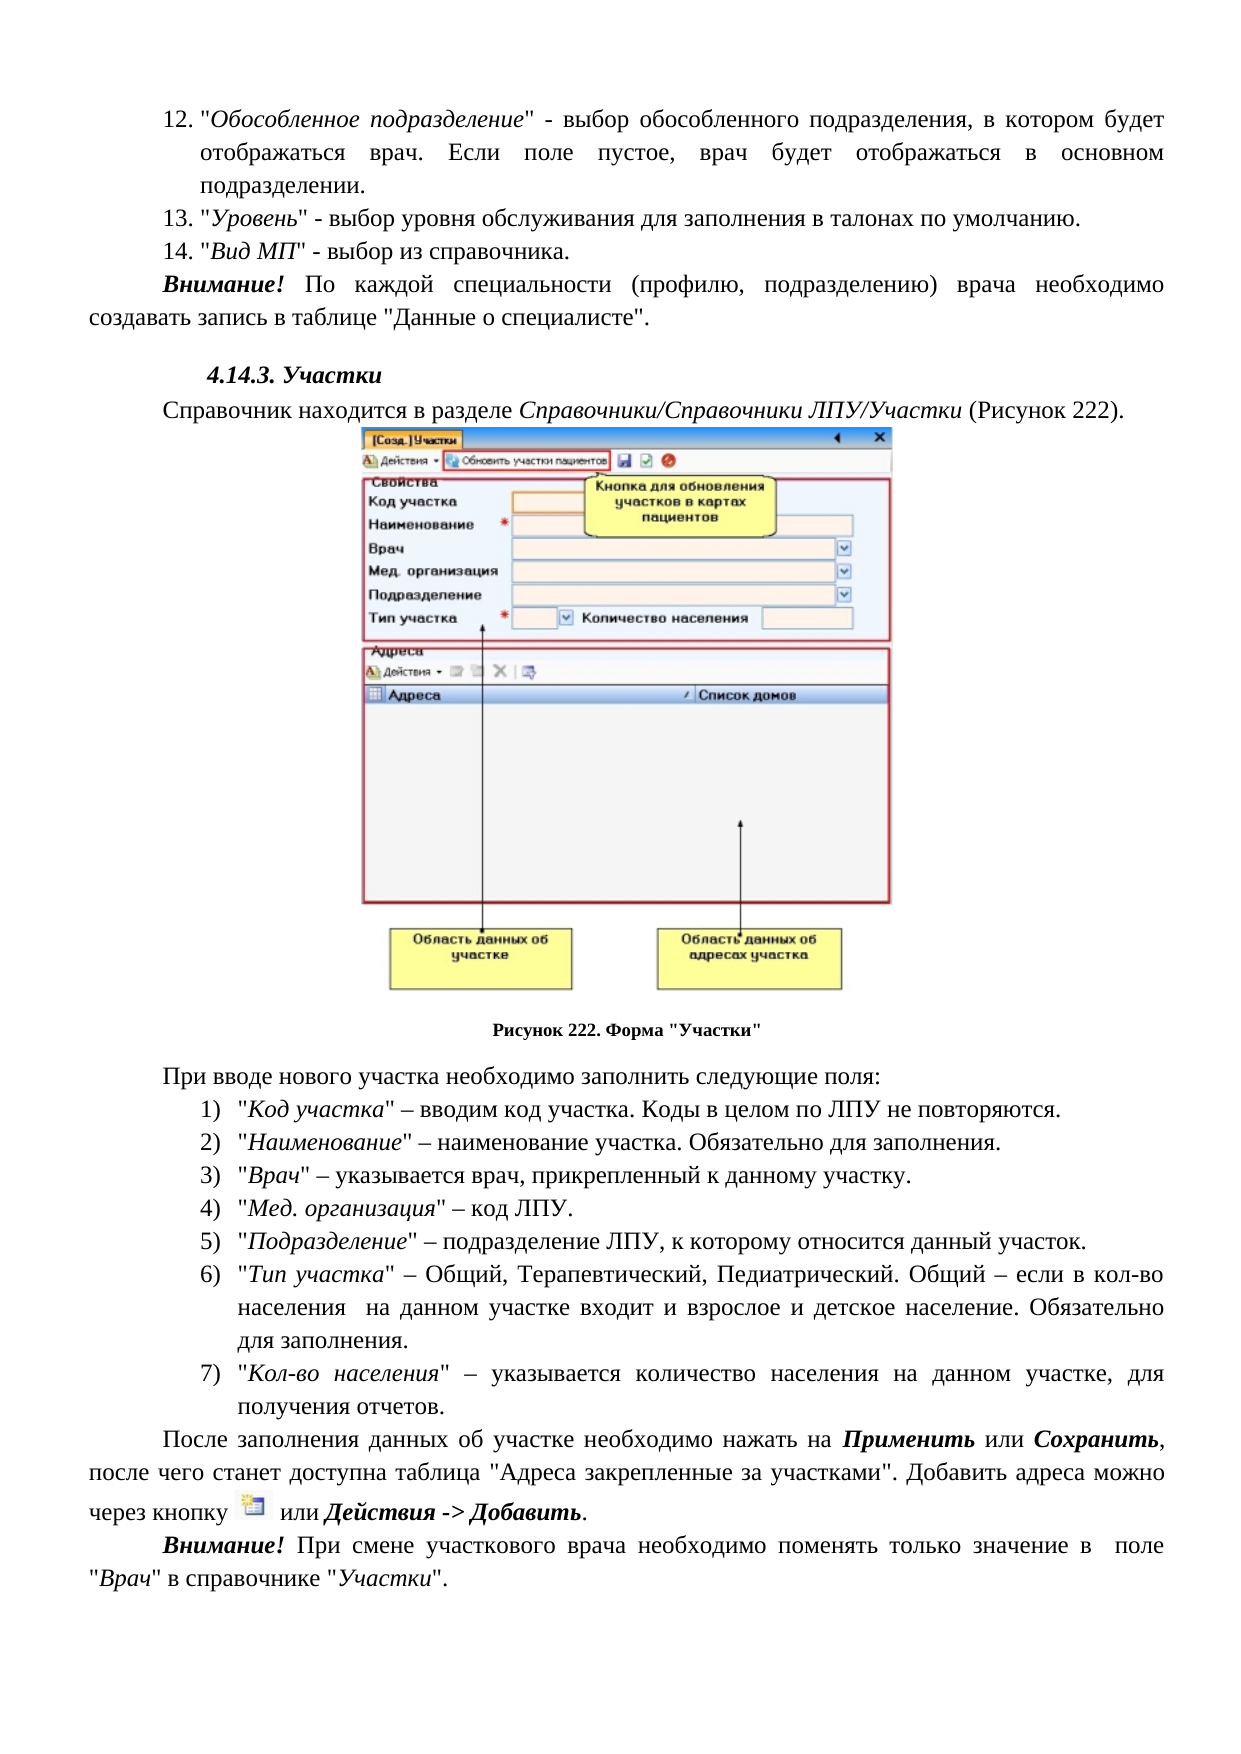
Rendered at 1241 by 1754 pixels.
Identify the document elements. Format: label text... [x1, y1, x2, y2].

list "Вид МП" - выбор из справочника. [162, 236, 1165, 264]
list "Мед. организация" – код ЛПУ. [200, 1193, 1165, 1222]
list "Тип участка" – Общий, Терапевтический, Педиатрический. Общий – если в кол-во населения на данном участке входит и взрослое и детское население. Обязательно для заполнения. [200, 1259, 1165, 1354]
text Справочник находится в разделе Справочники/Справочники ЛПУ/Участки (Рисунок 222). [89, 395, 1165, 424]
list "Кол-во населения" – указывается количество населения на данном участке, для получения отчетов. [200, 1358, 1165, 1420]
list "Обособленное подразделение" - выбор обособленного подразделения, в котором будет отображаться врач. Если поле пустое, врач будет отображаться в основном подразделении. [162, 104, 1165, 198]
list "Подразделение" – подразделение ЛПУ, к которому относится данный участок. [200, 1226, 1165, 1255]
text При вводе нового участка необходимо заполнить следующие поля: [89, 1061, 1165, 1090]
text Внимание! При смене участкового врача необходимо поменять только значение в поле "Врач" в справочнике "Участки". [89, 1530, 1165, 1591]
text После заполнения данных об участке необходимо нажать на Применить или Сохранить, после чего станет доступна таблица "Адреса закрепленные за участками". Добавить адреса можно через кнопку или Действия -> Добавить. [89, 1424, 1165, 1525]
text Внимание! По каждой специальности (профилю, подразделению) врача необходимо создавать запись в таблице "Данные о специалисте". [89, 269, 1165, 331]
list "Уровень" - выбор уровня обслуживания для заполнения в талонах по умолчанию. [162, 203, 1165, 232]
picture [234, 1490, 274, 1520]
list "Наименование" – наименование участка. Обязательно для заполнения. [200, 1127, 1165, 1156]
text Рисунок 222. Форма "Участки" [89, 1019, 1165, 1040]
list "Врач" – указывается врач, прикрепленный к данному участку. [200, 1160, 1165, 1189]
subtitle 4.14.3. Участки [89, 360, 1165, 389]
list "Код участка" – вводим код участка. Коды в целом по ЛПУ не повторяются. [200, 1094, 1165, 1123]
picture [361, 427, 893, 1015]
